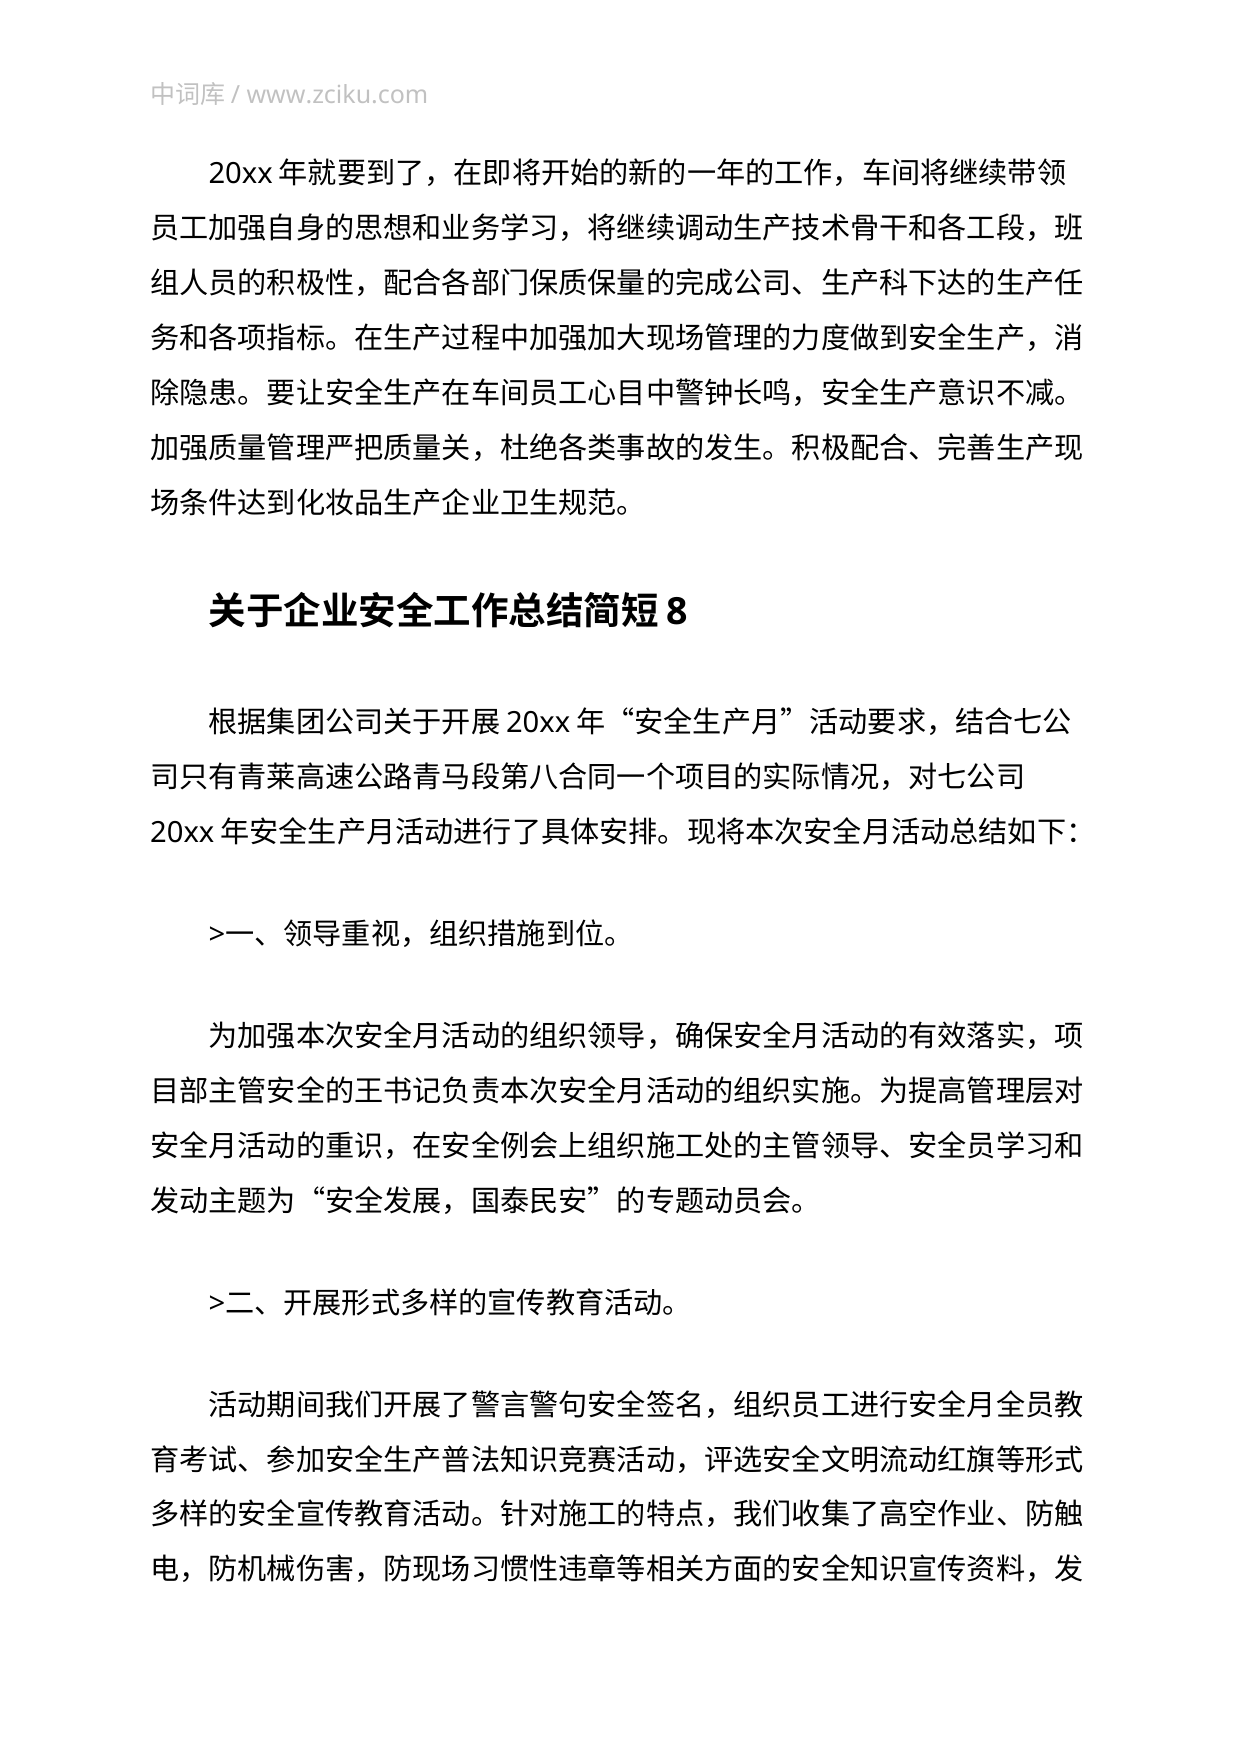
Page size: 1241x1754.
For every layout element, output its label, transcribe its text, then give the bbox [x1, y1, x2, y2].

text 根据集团公司关于开展20xx年“安全生产月”活动要求，结合七公司只有青莱高速公路青马段第八合同一个项目的实际情况，对七公司20xx年安全生产月活动进行了具体安排。现将本次安全月活动总结如下： [150, 699, 1090, 851]
text 关于企业安全工作总结简短8 [150, 581, 1090, 636]
text >二、开展形式多样的宣传教育活动。 [150, 1279, 1090, 1322]
text 20xx年就要到了，在即将开始的新的一年的工作，车间将继续带领员工加强自身的思想和业务学习，将继续调动生产技术骨干和各工段，班组人员的积极性，配合各部门保质保量的完成公司、生产科下达的生产任务和各项指标。在生产过程中加强加大现场管理的力度做到安全生产，消除隐患。要让安全生产在车间员工心目中警钟长鸣，安全生产意识不减。加强质量管理严把质量关，杜绝各类事故的发生。积极配合、完善生产现场条件达到化妆品生产企业卫生规范。 [150, 150, 1090, 522]
text 为加强本次安全月活动的组织领导，确保安全月活动的有效落实，项目部主管安全的王书记负责本次安全月活动的组织实施。为提高管理层对安全月活动的重识，在安全例会上组织施工处的主管领导、安全员学习和发动主题为“安全发展，国泰民安”的专题动员会。 [150, 1013, 1090, 1220]
text >一、领导重视，组织措施到位。 [150, 911, 1090, 953]
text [150, 1381, 1090, 1588]
